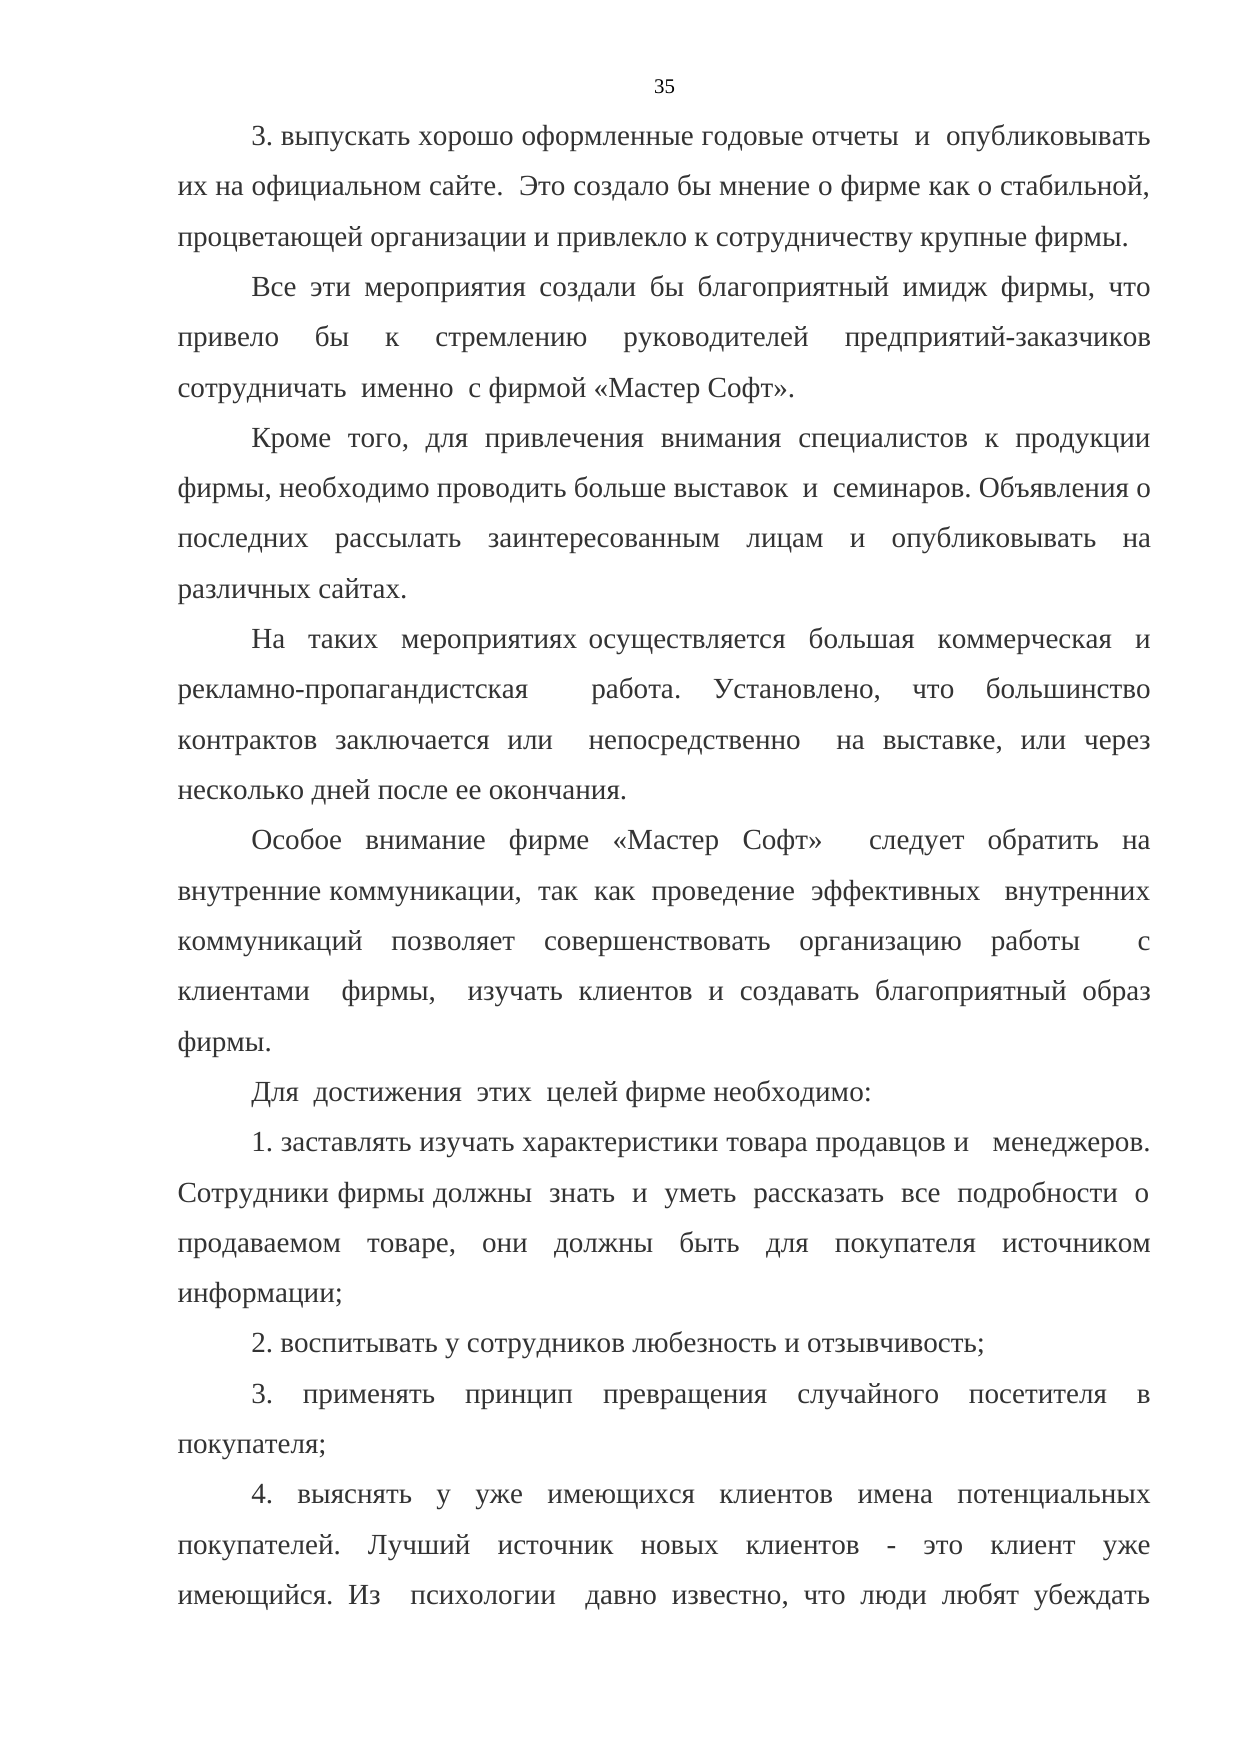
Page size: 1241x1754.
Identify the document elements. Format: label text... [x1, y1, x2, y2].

text 2. воспитывать у сотрудников любезность и отзывчивость; [177, 1326, 1152, 1359]
text 1. заставлять изучать характеристики товара продавцов и менеджеров. Сотрудники фирмы должны знать и уметь рассказать все подробности о продаваемом товаре, они должны быть для покупателя источником информации; [177, 1124, 1152, 1309]
text Для достижения этих целей фирме необходимо: [177, 1074, 1152, 1108]
text Кроме того, для привлечения внимания специалистов к продукции фирмы, необходимо проводить больше выставок и семинаров. Объявления о последних рассылать заинтересованным лицам и опубликовывать на различных сайтах. [177, 420, 1152, 604]
text Особое внимание фирме «Мастер Софт» следует обратить на внутренние коммуникации, так как проведение эффективных внутренних коммуникаций позволяет совершенствовать организацию работы с клиентами фирмы, изучать клиентов и создавать благоприятный образ фирмы. [177, 822, 1152, 1057]
text Все эти мероприятия создали бы благоприятный имидж фирмы, что привело бы к стремлению руководителей предприятий-заказчиков сотрудничать именно с фирмой «Мастер Софт». [177, 269, 1152, 403]
text На таких мероприятиях осуществляется большая коммерческая и рекламно-пропагандистская работа. Установлено, что большинство контрактов заключается или непосредственно на выставке, или через несколько дней после ее окончания. [177, 621, 1152, 806]
text 3. выпускать хорошо оформленные годовые отчеты и опубликовывать их на официальном сайте. Это создало бы мнение о фирме как о стабильной, процветающей организации и привлекло к сотрудничеству крупные фирмы. [177, 118, 1152, 252]
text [177, 1477, 1152, 1611]
text 3. применять принцип превращения случайного посетителя в покупателя; [177, 1376, 1152, 1460]
